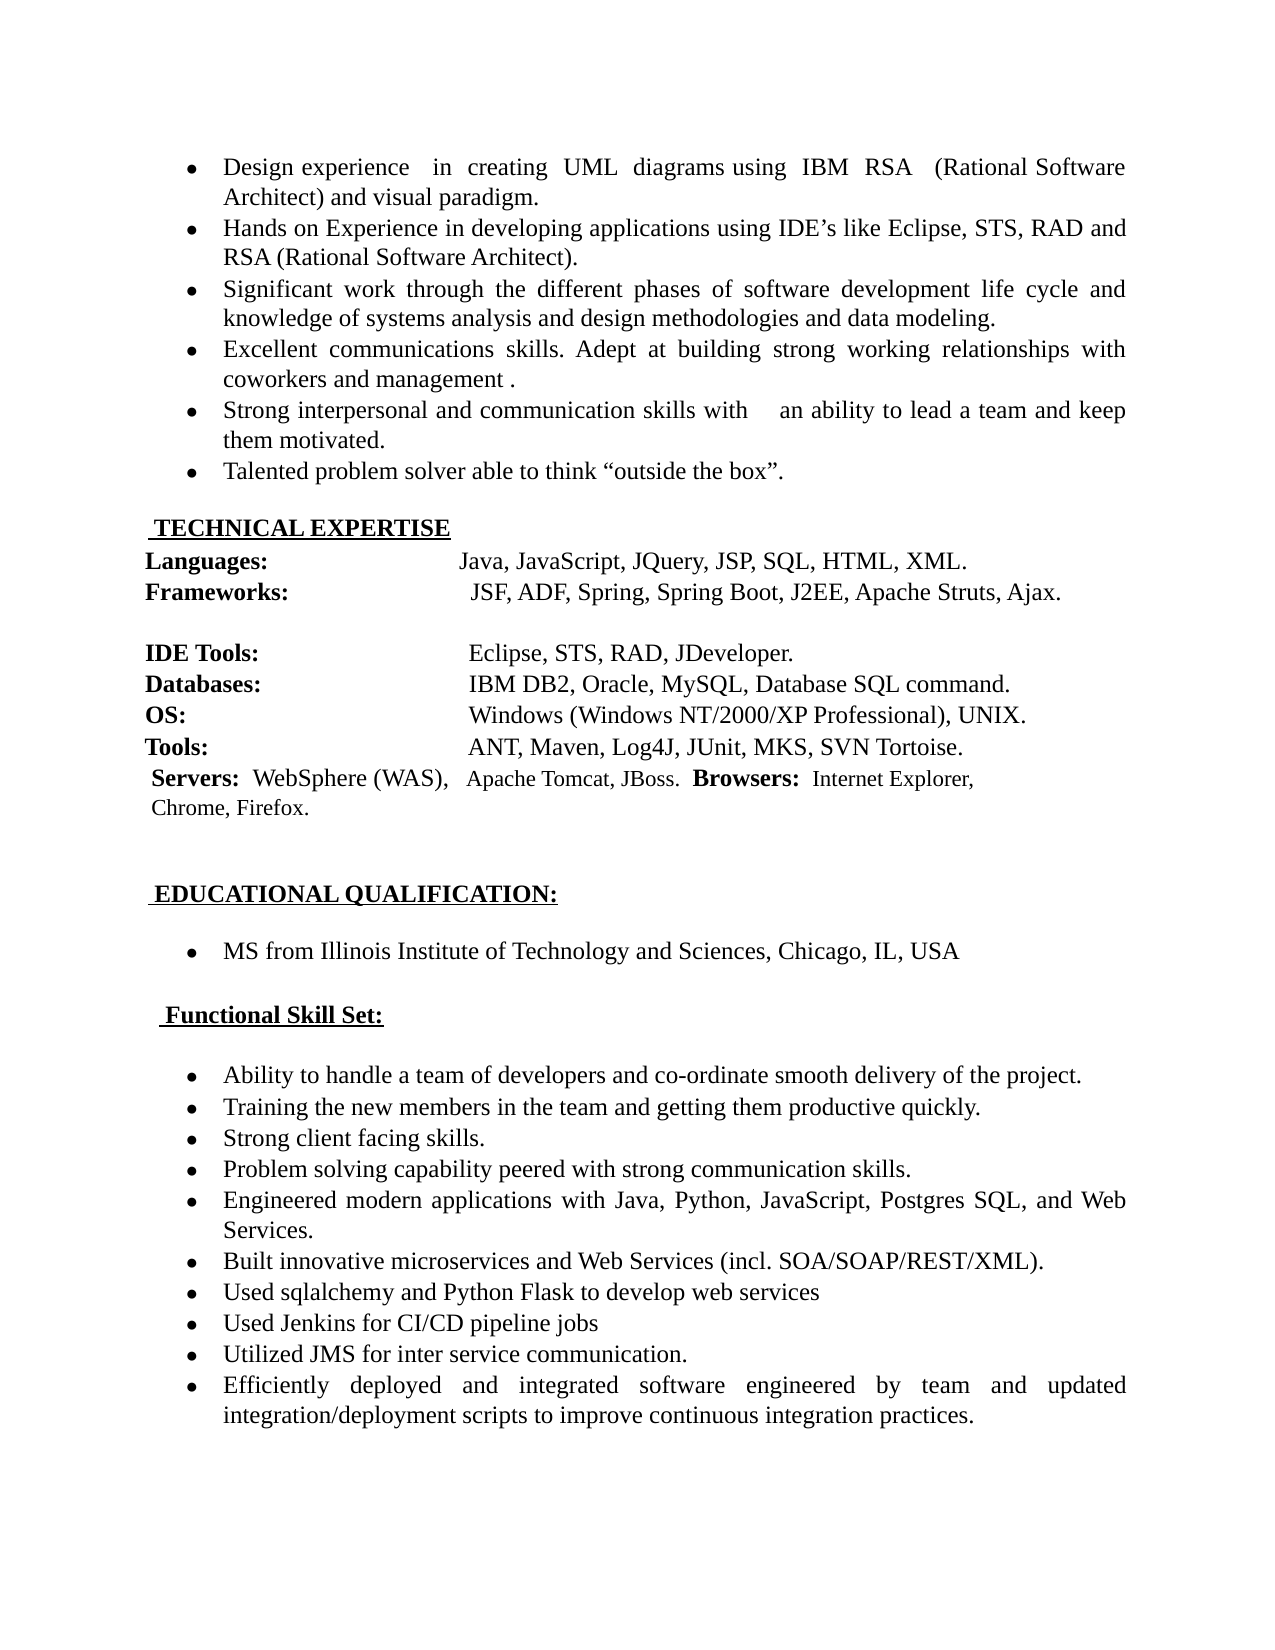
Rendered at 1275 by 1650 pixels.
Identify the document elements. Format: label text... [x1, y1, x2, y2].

table_cell Windows (Windows NT/2000/XP Professional), UNIX. [362, 701, 1074, 732]
list Ability to handle a team of developers and co-ordinate smooth delivery of the project. [185, 1061, 1127, 1089]
list Problem solving capability peered with strong communication skills. [185, 1154, 1127, 1183]
list Strong client facing skills. [185, 1123, 1127, 1152]
text TECHNICAL EXPERTISE [148, 513, 1159, 542]
list Hands on Experience in developing applications using IDE’s like Eclipse, STS, RAD and RSA (Rational Software Architect). [185, 213, 1127, 271]
list Engineered modern applications with Java, Python, JavaScript, Postgres SQL, and Web Services. [185, 1185, 1127, 1243]
list MS from Illinois Institute of Technology and Sciences, Chicago, IL, USA [185, 936, 1127, 964]
list Strong interpersonal and communication skills with an ability to lead a team and keep them motivated. [185, 395, 1127, 453]
table_cell Databases: [139, 669, 362, 701]
table_cell ANT, Maven, Log4J, JUnit, MKS, SVN Tortoise. [362, 732, 1074, 763]
table_cell Tools: [139, 732, 362, 763]
list Utilized JMS for inter service communication. [185, 1339, 1127, 1368]
table_cell IDE Tools: [139, 623, 362, 669]
list Excellent communications skills. Adept at building strong working relationships with coworkers and management . [185, 334, 1127, 393]
list Design experience in creating UML diagrams using IBM RSA (Rational Software Architect) and visual paradigm. [185, 152, 1127, 211]
table_cell IBM DB2, Oracle, MySQL, Database SQL command. [362, 669, 1074, 701]
list Used Jenkins for CI/CD pipeline jobs [185, 1308, 1127, 1337]
table_cell OS: [139, 701, 362, 732]
list Significant work through the different phases of software development life cycle and knowledge of systems analysis and design methodologies and data modeling. [185, 274, 1127, 332]
text Servers: WebSphere (WAS), Apache Tomcat, JBoss. Browsers: Internet Explorer, Chrome, Firefox. [151, 763, 1059, 821]
table_cell JSF, ADF, Spring, Spring Boot, J2EE, Apache Struts, Ajax. [362, 577, 1074, 623]
list Built innovative microservices and Web Services (incl. SOA/SOAP/REST/XML). [185, 1246, 1127, 1274]
table_cell Frameworks: [139, 577, 362, 623]
list Training the new members in the team and getting them productive quickly. [185, 1092, 1127, 1120]
list Efficiently deployed and integrated software engineered by team and updated integration/deployment scripts to improve continuous integration practices. [185, 1370, 1127, 1429]
table_cell Eclipse, STS, RAD, JDeveloper. [362, 623, 1074, 669]
list Used sqlalchemy and Python Flask to develop web services [185, 1277, 1127, 1306]
table_header Java, JavaScript, JQuery, JSP, SQL, HTML, XML. [362, 546, 1074, 577]
text Functional Skill Set: [159, 1000, 1159, 1029]
list Talented problem solver able to think “outside the box”. [185, 456, 1127, 484]
text EDUCATIONAL QUALIFICATION: [148, 879, 1159, 907]
table_header Languages: [139, 546, 362, 577]
